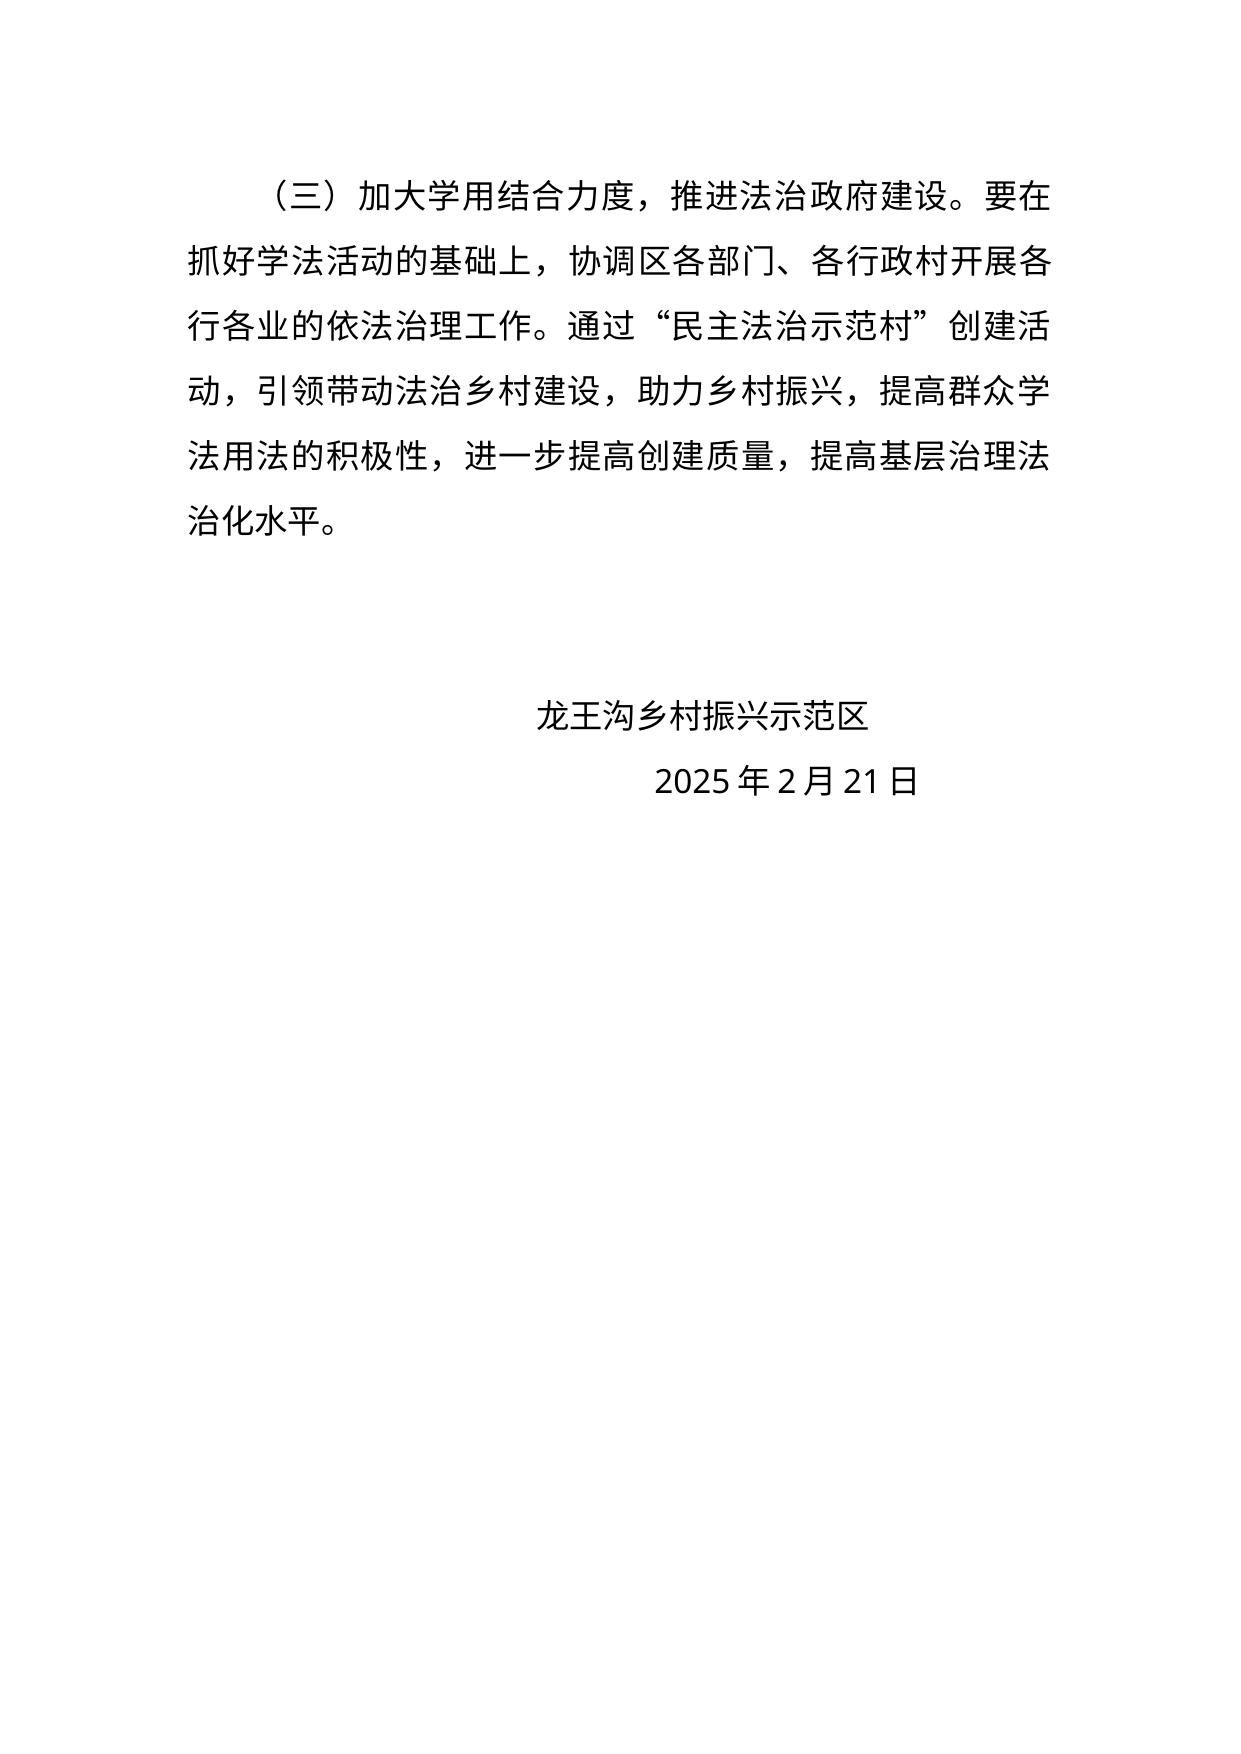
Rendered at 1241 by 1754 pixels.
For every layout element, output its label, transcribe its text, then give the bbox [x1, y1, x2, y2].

text 龙王沟乡村振兴示范区 [187, 682, 1053, 747]
text （三）加大学用结合力度，推进法治政府建设。要在抓好学法活动的基础上，协调区各部门、各行政村开展各行各业的依法治理工作。通过“民主法治示范村”创建活动，引领带动法治乡村建设，助力乡村振兴，提高群众学法用法的积极性，进一步提高创建质量，提高基层治理法治化水平。 [187, 162, 1053, 552]
text 2025年2月21日 [187, 747, 1053, 812]
